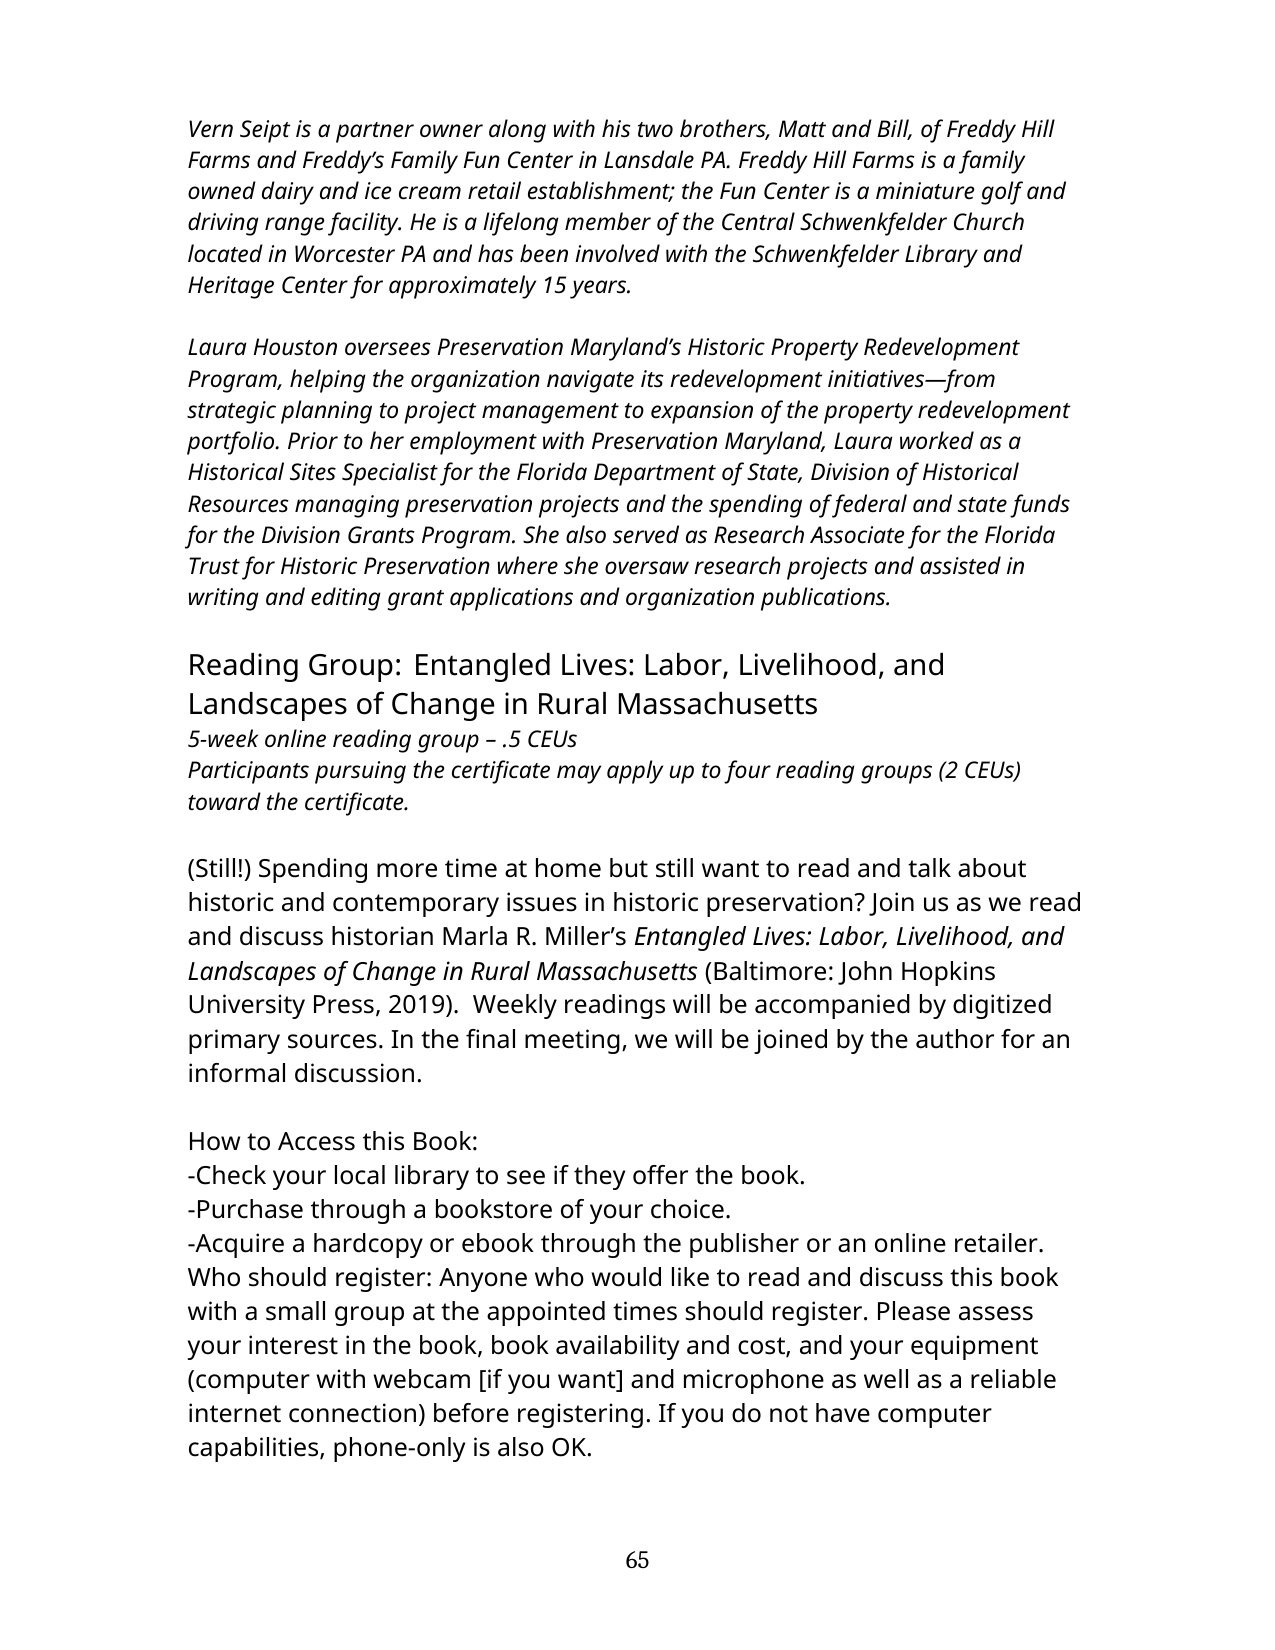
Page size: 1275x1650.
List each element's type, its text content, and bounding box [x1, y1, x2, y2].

text Participants pursuing the certificate may apply up to four reading groups (2 CEUs) toward the certificate. [187, 754, 1087, 817]
text Vern Seipt is a partner owner along with his two brothers, Matt and Bill, of Freddy Hill Farms and Freddy’s Family Fun Center in Lansdale PA. Freddy Hill Farms is a family owned dairy and ice cream retail establishment; the Fun Center is a miniature golf and driving range facility. He is a lifelong member of the Central Schwenkfelder Church located in Worcester PA and has been involved with the Schwenkfelder Library and Heritage Center for approximately 15 years. [187, 112, 1087, 300]
text 5-week online reading group – .5 CEUs [187, 723, 1087, 754]
text (Still!) Spending more time at home but still want to read and talk about historic and contemporary issues in historic preservation? Join us as we read and discuss historian Marla R. Miller’s Entangled Lives: Labor, Livelihood, and Landscapes of Change in Rural Massachusetts (Baltimore: John Hopkins University Press, 2019). Weekly readings will be accompanied by digitized primary sources. In the final meeting, we will be joined by the author for an informal discussion. [187, 851, 1087, 1089]
text Who should register: Anyone who would like to read and discuss this book with a small group at the appointed times should register. Please assess your interest in the book, book availability and cost, and your equipment (computer with webcam [if you want] and microphone as well as a reliable internet connection) before registering. If you do not have computer capabilities, phone-only is also OK. [187, 1260, 1087, 1464]
text Laura Houston oversees Preservation Maryland’s Historic Property Redevelopment Program, helping the organization navigate its redevelopment initiatives—from strategic planning to project management to expansion of the property redevelopment portfolio. Prior to her employment with Preservation Maryland, Laura worked as a Historical Sites Specialist for the Florida Department of State, Division of Historical Resources managing preservation projects and the spending of federal and state funds for the Division Grants Program. She also served as Research Associate for the Florida Trust for Historic Preservation where she oversaw research projects and assisted in writing and editing grant applications and organization publications. [187, 331, 1087, 612]
text How to Access this Book: -Check your local library to see if they offer the book. -Purchase through a bookstore of your choice. -Acquire a hardcopy or ebook through the publisher or an online retailer. [187, 1123, 1087, 1260]
text Reading Group: Entangled Lives: Labor, Livelihood, and Landscapes of Change in Rural Massachusetts [187, 644, 1087, 723]
